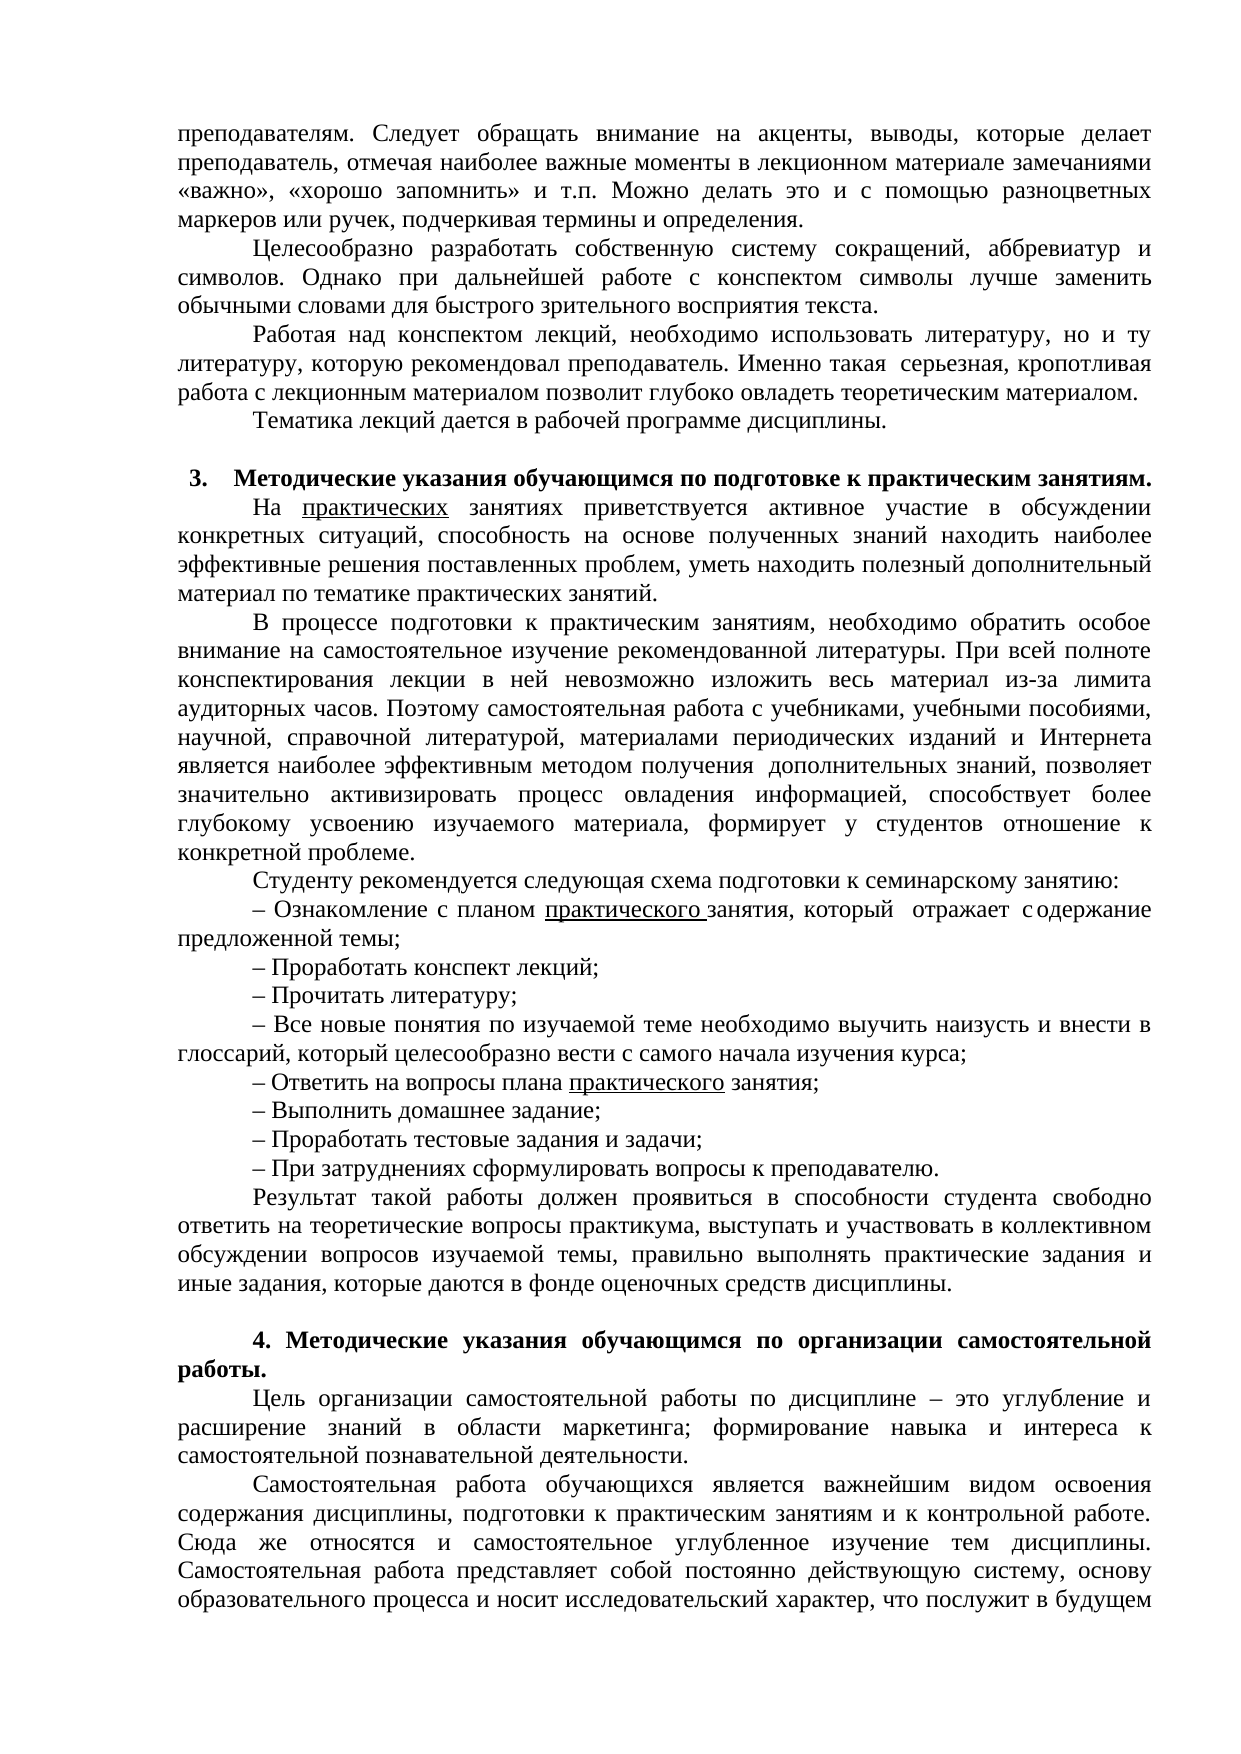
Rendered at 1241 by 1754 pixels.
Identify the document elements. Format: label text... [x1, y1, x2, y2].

subtitle Методические указания обучающимся по подготовке к практическим занятиям. [177, 463, 1152, 492]
text В процессе подготовки к практическим занятиям, необходимо обратить особое внимание на самостоятельное изучение рекомендованной литературы. При всей полноте конспектирования лекции в ней невозможно изложить весь материал из-за лимита аудиторных часов. Поэтому самостоятельная работа с учебниками, учебными пособиями, научной, справочной литературой, материалами периодических изданий и Интернета является наиболее эффективным методом получения дополнительных знаний, позволяет значительно активизировать процесс овладения информацией, способствует более глубокому усвоению изучаемого материала, формирует у студентов отношение к конкретной проблеме. [177, 607, 1152, 866]
text Целесообразно разработать собственную систему сокращений, аббревиатур и символов. Однако при дальнейшей работе с конспектом символы лучше заменить обычными словами для быстрого зрительного восприятия текста. [177, 233, 1152, 319]
list – Ознакомление с планом практического занятия, который отражает содержание предложенной темы; [177, 894, 1152, 952]
text Работая над конспектом лекций, необходимо использовать литературу, но и ту литературу, которую рекомендовал преподаватель. Именно такая серьезная, кропотливая работа с лекционным материалом позволит глубоко овладеть теоретическим материалом. [177, 319, 1152, 406]
text На практических занятиях приветствуется активное участие в обсуждении конкретных ситуаций, способность на основе полученных знаний находить наиболее эффективные решения поставленных проблем, уметь находить полезный дополнительный материал по тематике практических занятий. [177, 492, 1152, 607]
list – Все новые понятия по изучаемой теме необходимо выучить наизусть и внести в глоссарий, который целесообразно вести с самого начала изучения курса; [177, 1009, 1152, 1067]
text Студенту рекомендуется следующая схема подготовки к семинарскому занятию: [177, 866, 1152, 894]
list – Прочитать литературу; [177, 981, 1152, 1009]
text Тематика лекций дается в рабочей программе дисциплины. [177, 406, 1152, 434]
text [177, 1469, 1152, 1613]
list – Выполнить домашнее задание; [177, 1096, 1152, 1124]
list – При затруднениях сформулировать вопросы к преподавателю. [177, 1153, 1152, 1182]
list – Проработать тестовые задания и задачи; [177, 1124, 1152, 1153]
list – Ответить на вопросы плана практического занятия; [177, 1067, 1152, 1096]
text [177, 118, 1152, 233]
subtitle 4. Методические указания обучающимся по организации самостоятельной работы. [177, 1326, 1152, 1383]
text Цель организации самостоятельной работы по дисциплине – это углубление и расширение знаний в области маркетинга; формирование навыка и интереса к самостоятельной познавательной деятельности. [177, 1383, 1152, 1469]
list – Проработать конспект лекций; [177, 952, 1152, 981]
text Результат такой работы должен проявиться в способности студента свободно ответить на теоретические вопросы практикума, выступать и участвовать в коллективном обсуждении вопросов изучаемой темы, правильно выполнять практические задания и иные задания, которые даются в фонде оценочных средств дисциплины. [177, 1182, 1152, 1297]
